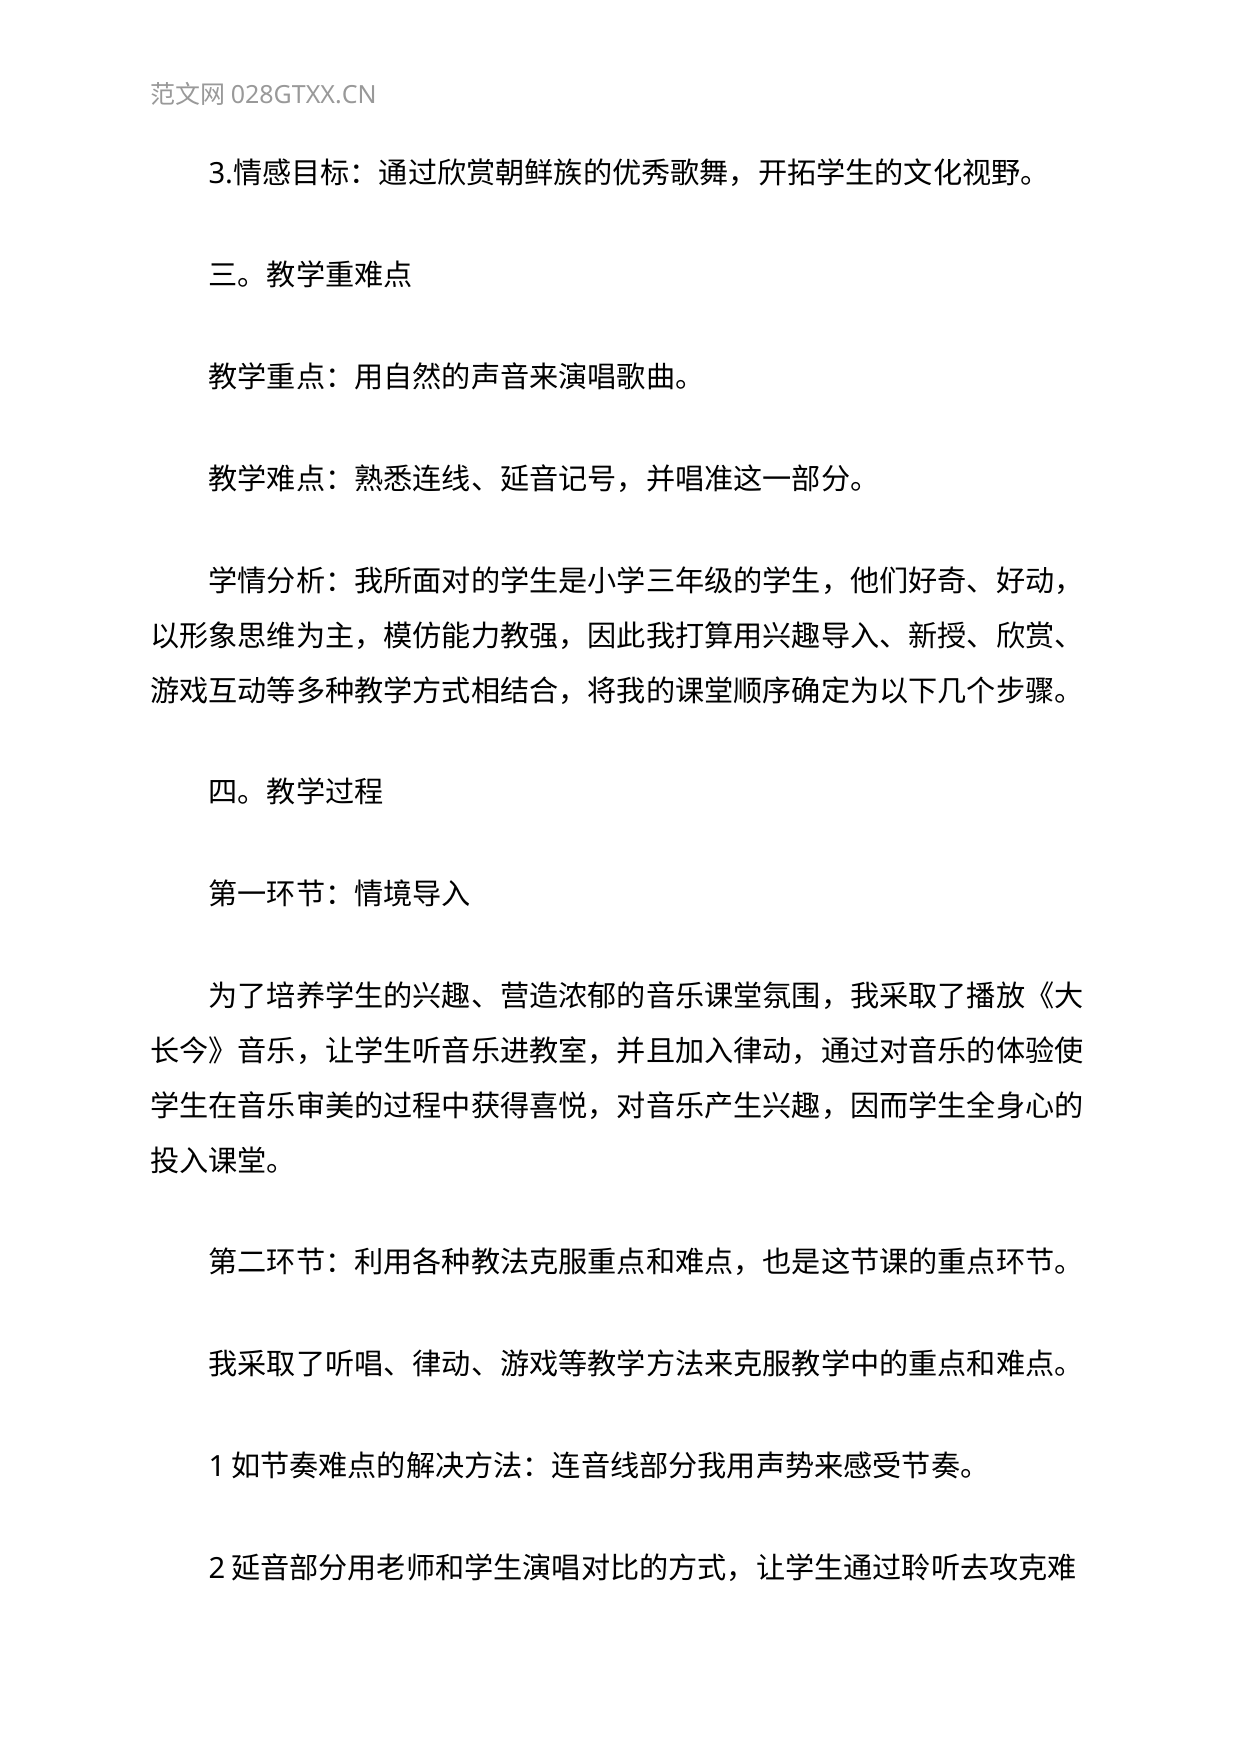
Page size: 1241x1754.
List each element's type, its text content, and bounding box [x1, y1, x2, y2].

text 四。教学过程 [150, 769, 1090, 811]
text 第一环节：情境导入 [150, 871, 1090, 913]
text 教学难点：熟悉连线、延音记号，并唱准这一部分。 [150, 456, 1090, 498]
text 1如节奏难点的解决方法：连音线部分我用声势来感受节奏。 [150, 1442, 1090, 1485]
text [150, 1544, 1090, 1587]
text 为了培养学生的兴趣、营造浓郁的音乐课堂氛围，我采取了播放《大长今》音乐，让学生听音乐进教室，并且加入律动，通过对音乐的体验使学生在音乐审美的过程中获得喜悦，对音乐产生兴趣，因而学生全身心的投入课堂。 [150, 972, 1090, 1179]
text 第二环节：利用各种教法克服重点和难点，也是这节课的重点环节。 [150, 1239, 1090, 1281]
text 学情分析：我所面对的学生是小学三年级的学生，他们好奇、好动，以形象思维为主，模仿能力教强，因此我打算用兴趣导入、新授、欣赏、游戏互动等多种教学方式相结合，将我的课堂顺序确定为以下几个步骤。 [150, 557, 1090, 709]
text 我采取了听唱、律动、游戏等教学方法来克服教学中的重点和难点。 [150, 1341, 1090, 1383]
text 三。教学重难点 [150, 252, 1090, 294]
text 教学重点：用自然的声音来演唱歌曲。 [150, 354, 1090, 396]
text 3.情感目标：通过欣赏朝鲜族的优秀歌舞，开拓学生的文化视野。 [150, 150, 1090, 192]
